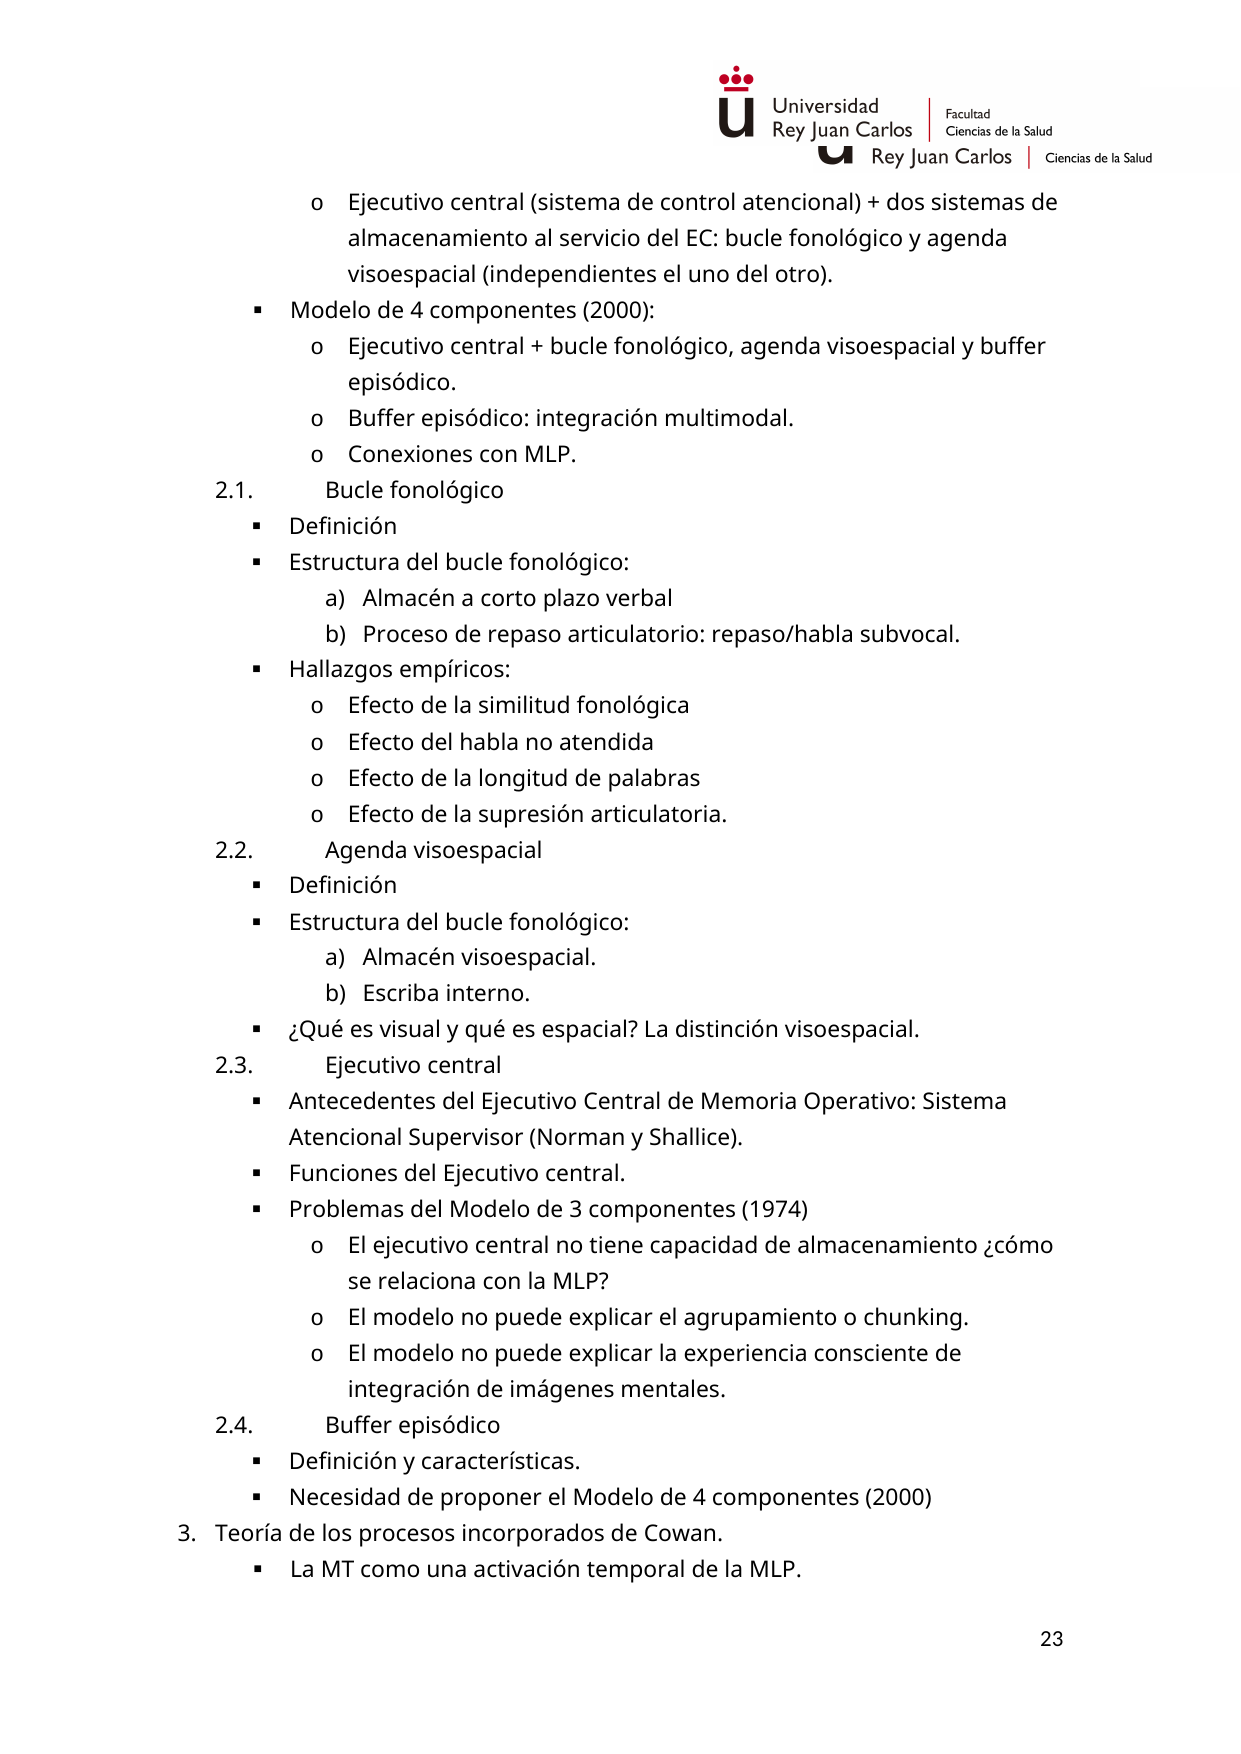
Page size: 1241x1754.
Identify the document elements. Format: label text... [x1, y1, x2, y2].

list Bucle fonológico [215, 474, 1063, 505]
list Agenda visoespacial [215, 833, 1063, 865]
list Funciones del Ejecutivo central. [251, 1157, 1063, 1188]
list Hallazgos empíricos: [251, 653, 1063, 685]
list Almacén visoespacial. [325, 941, 1063, 973]
list Buffer episódico: integración multimodal. [310, 402, 1063, 433]
list Estructura del bucle fonológico: [251, 546, 1063, 577]
list Antecedentes del Ejecutivo Central de Memoria Operativo: Sistema Atencional Supervisor (Norman y Shallice). [251, 1085, 1063, 1152]
list Problemas del Modelo de 3 componentes (1974) [251, 1193, 1063, 1224]
picture [713, 60, 1240, 173]
list Efecto del habla no atendida [310, 725, 1063, 757]
list Escriba interno. [325, 977, 1063, 1008]
list La MT como una activación temporal de la MLP. [252, 1553, 1063, 1584]
list Definición y características. [251, 1445, 1063, 1476]
list El modelo no puede explicar la experiencia consciente de integración de imágenes mentales. [310, 1337, 1063, 1404]
list Conexiones con MLP. [310, 438, 1063, 469]
list Efecto de la longitud de palabras [310, 761, 1063, 793]
list Necesidad de proponer el Modelo de 4 componentes (2000) [251, 1481, 1063, 1512]
list Modelo de 4 componentes (2000): [252, 294, 1063, 325]
list Ejecutivo central + bucle fonológico, agenda visoespacial y buffer episódico. [310, 330, 1063, 397]
list Ejecutivo central (sistema de control atencional) + dos sistemas de almacenamiento al servicio del EC: bucle fonológico y agenda visoespacial (independientes el uno del otro). [310, 186, 1063, 289]
list Efecto de la supresión articulatoria. [310, 797, 1063, 829]
list ¿Qué es visual y qué es espacial? La distinción visoespacial. [251, 1013, 1063, 1044]
list El modelo no puede explicar el agrupamiento o chunking. [310, 1301, 1063, 1332]
list Almacén a corto plazo verbal [325, 582, 1063, 613]
list Efecto de la similitud fonológica [310, 689, 1063, 721]
list Estructura del bucle fonológico: [251, 905, 1063, 937]
list Teoría de los procesos incorporados de Cowan. [177, 1517, 1063, 1548]
list Proceso de repaso articulatorio: repaso/habla subvocal. [325, 617, 1063, 649]
list Buffer episódico [215, 1409, 1063, 1440]
list Definición [251, 869, 1063, 901]
list El ejecutivo central no tiene capacidad de almacenamiento ¿cómo se relaciona con la MLP? [310, 1229, 1063, 1296]
list Ejecutivo central [215, 1049, 1063, 1080]
list Definición [251, 510, 1063, 541]
